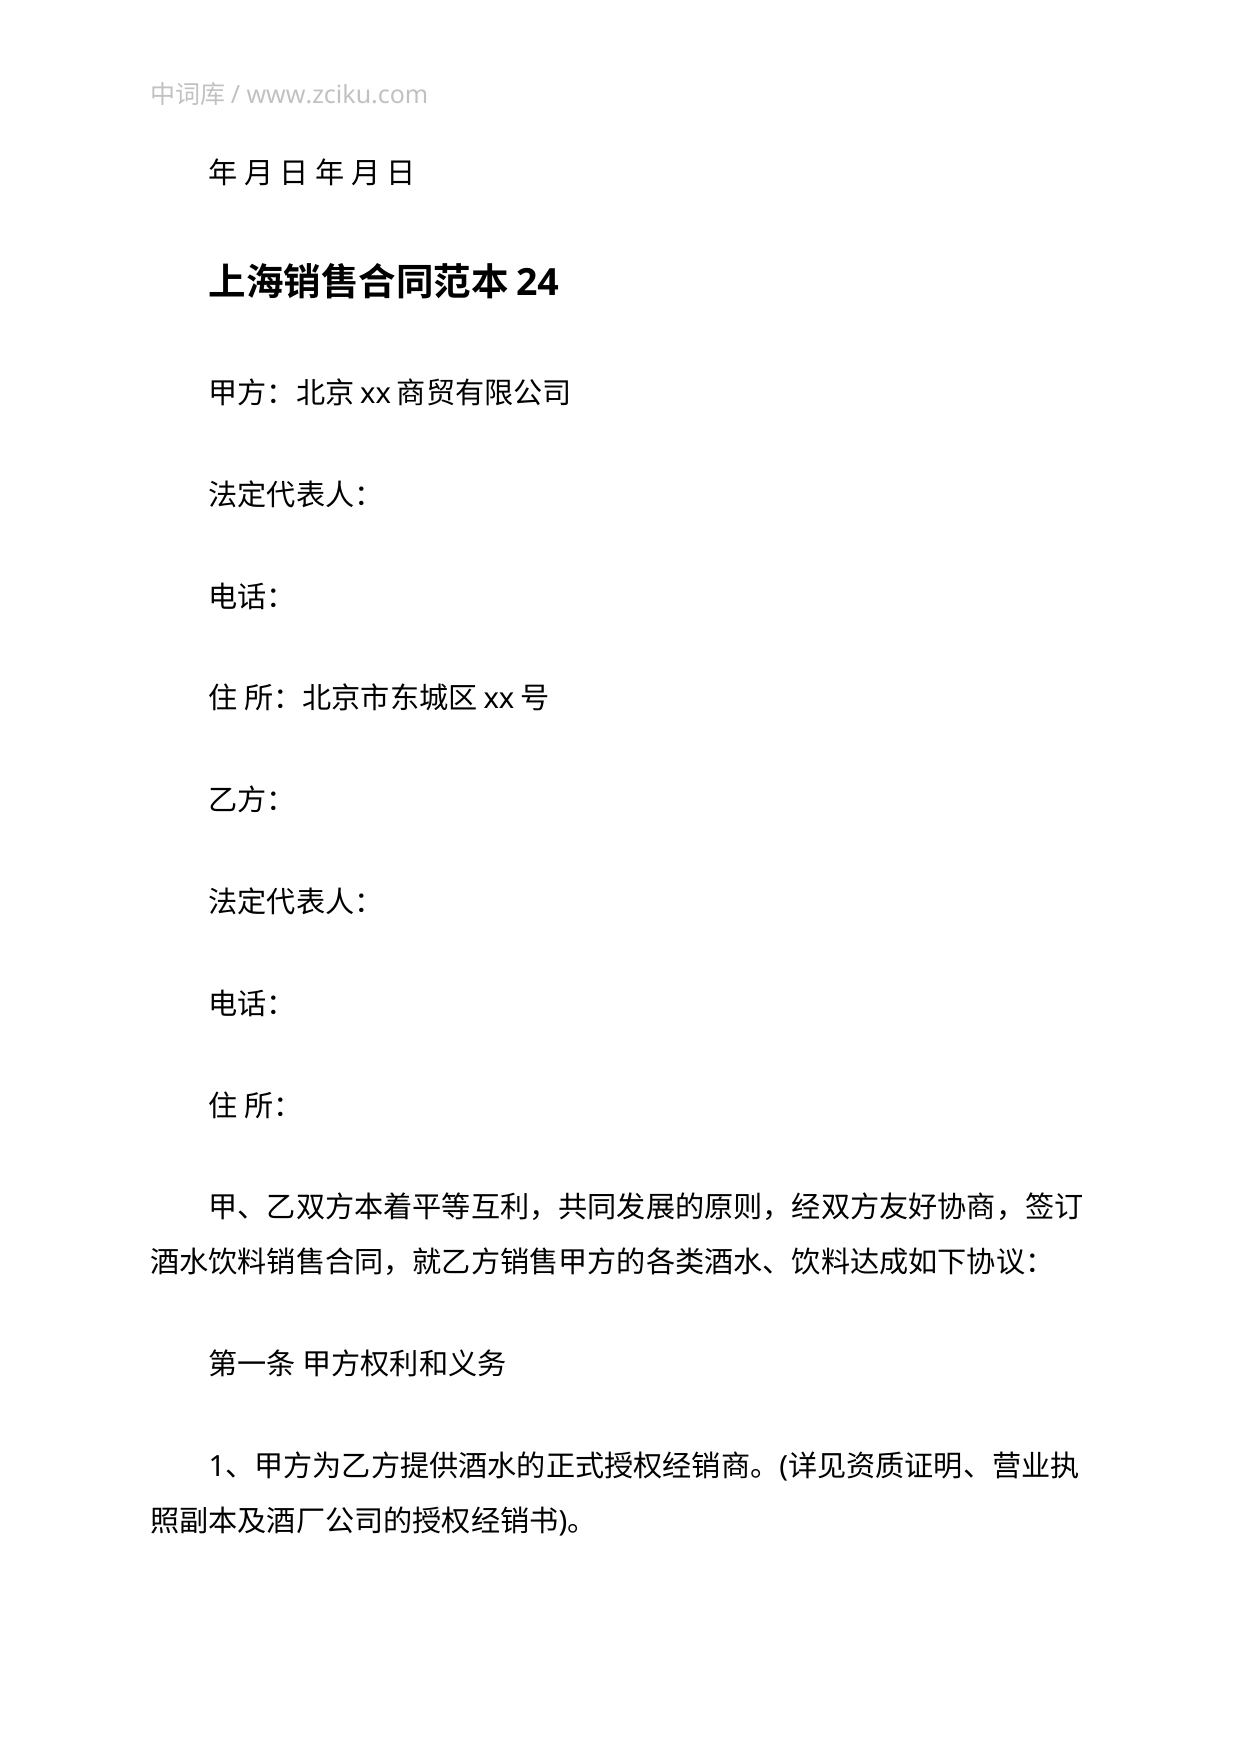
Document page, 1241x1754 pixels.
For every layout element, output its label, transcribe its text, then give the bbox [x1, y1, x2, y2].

text 电话： [150, 980, 1090, 1023]
text 法定代表人： [150, 879, 1090, 921]
text 甲、乙双方本着平等互利，共同发展的原则，经双方友好协商，签订酒水饮料销售合同，就乙方销售甲方的各类酒水、饮料达成如下协议： [150, 1184, 1090, 1281]
text 年 月 日 年 月 日 [150, 150, 1090, 192]
text 上海销售合同范本24 [150, 252, 1090, 306]
text 乙方： [150, 777, 1090, 819]
text 电话： [150, 573, 1090, 615]
text 法定代表人： [150, 471, 1090, 514]
text 住 所： [150, 1082, 1090, 1124]
text 住 所：北京市东城区xx号 [150, 675, 1090, 717]
text 甲方：北京xx商贸有限公司 [150, 369, 1090, 412]
text 第一条 甲方权利和义务 [150, 1341, 1090, 1383]
text 1、甲方为乙方提供酒水的正式授权经销商。(详见资质证明、营业执照副本及酒厂公司的授权经销书)。 [150, 1442, 1090, 1540]
